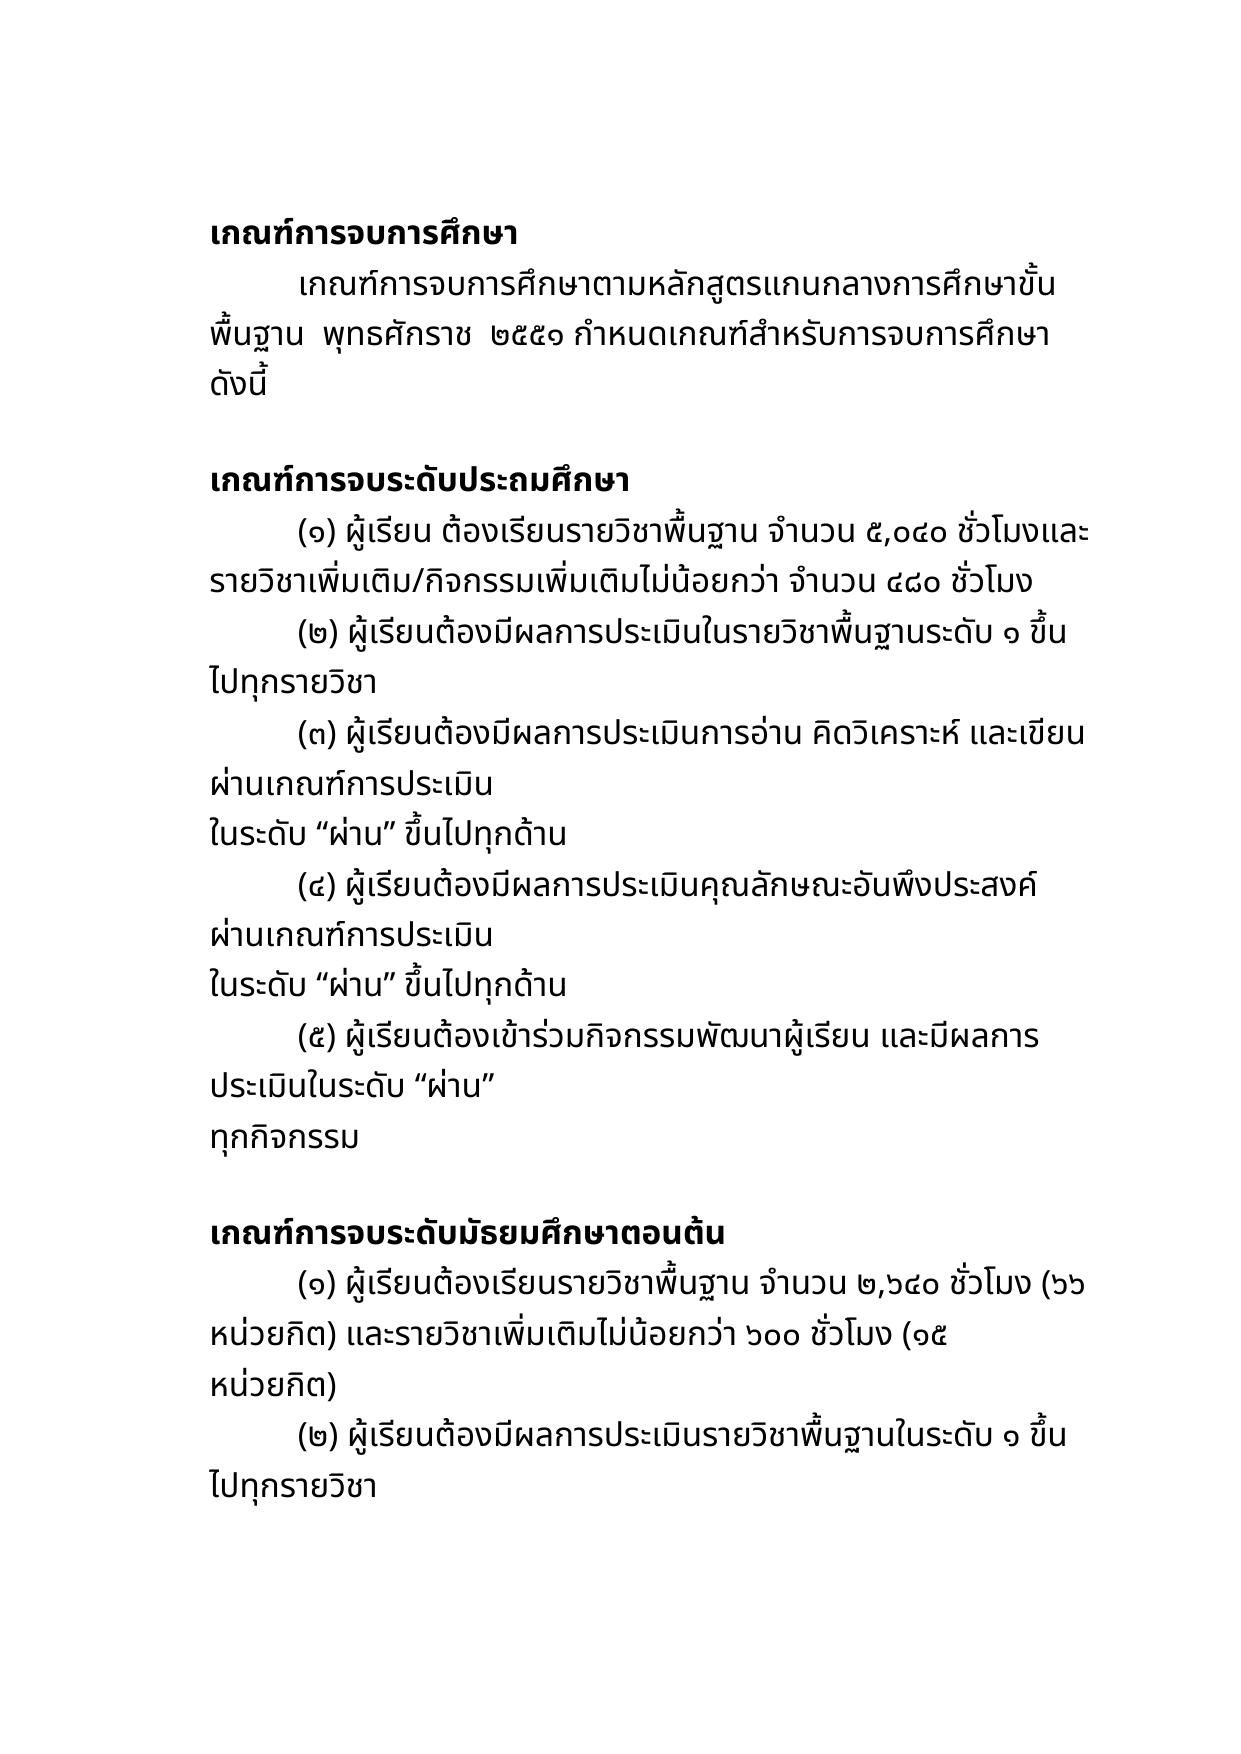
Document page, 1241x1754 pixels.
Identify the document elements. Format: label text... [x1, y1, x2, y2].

text (๔) ผู้เรียนต้องมีผลการประเมินคุณลักษณะอันพึงประสงค์ ผ่านเกณฑ์การประเมิน ในระดับ “ผ่าน” ขึ้นไปทุกด้าน [209, 860, 1090, 1012]
text เกณฑ์การจบระดับมัธยมศึกษาตอนต้น [209, 1209, 1090, 1259]
text ทุกกิจกรรม [209, 1113, 1090, 1163]
text (๑) ผู้เรียนต้องเรียนรายวิชาพื้นฐาน จำนวน ๒,๖๔๐ ชั่วโมง (๖๖ หน่วยกิต) และรายวิชาเพิ่มเติมไม่น้อยกว่า ๖๐๐ ชั่วโมง (๑๕ หน่วยกิต) [209, 1259, 1090, 1411]
text เกณฑ์การจบระดับประถมศึกษา [209, 456, 1090, 507]
text เกณฑ์การจบการศึกษาตามหลักสูตรแกนกลางการศึกษาขั้นพื้นฐาน พุทธศักราช ๒๕๕๑ กำหนดเกณฑ์สำหรับการจบการศึกษา ดังนี้ [209, 259, 1090, 411]
text (๒) ผู้เรียนต้องมีผลการประเมินรายวิชาพื้นฐานในระดับ ๑ ขึ้นไปทุกรายวิชา [209, 1411, 1090, 1512]
text (๓) ผู้เรียนต้องมีผลการประเมินการอ่าน คิดวิเคราะห์ และเขียนผ่านเกณฑ์การประเมิน [209, 709, 1090, 810]
text (๑) ผู้เรียน ต้องเรียนรายวิชาพื้นฐาน จำนวน ๕,๐๔๐ ชั่วโมงและรายวิชาเพิ่มเติม/กิจกรรมเพิ่มเติมไม่น้อยกว่า จำนวน ๔๘๐ ชั่วโมง [209, 507, 1090, 608]
text (๕) ผู้เรียนต้องเข้าร่วมกิจกรรมพัฒนาผู้เรียน และมีผลการประเมินในระดับ “ผ่าน” [209, 1012, 1090, 1113]
text (๒) ผู้เรียนต้องมีผลการประเมินในรายวิชาพื้นฐานระดับ ๑ ขึ้นไปทุกรายวิชา [209, 608, 1090, 709]
subtitle เกณฑ์การจบการศึกษา [209, 209, 1090, 259]
text ในระดับ “ผ่าน” ขึ้นไปทุกด้าน [209, 810, 1090, 860]
